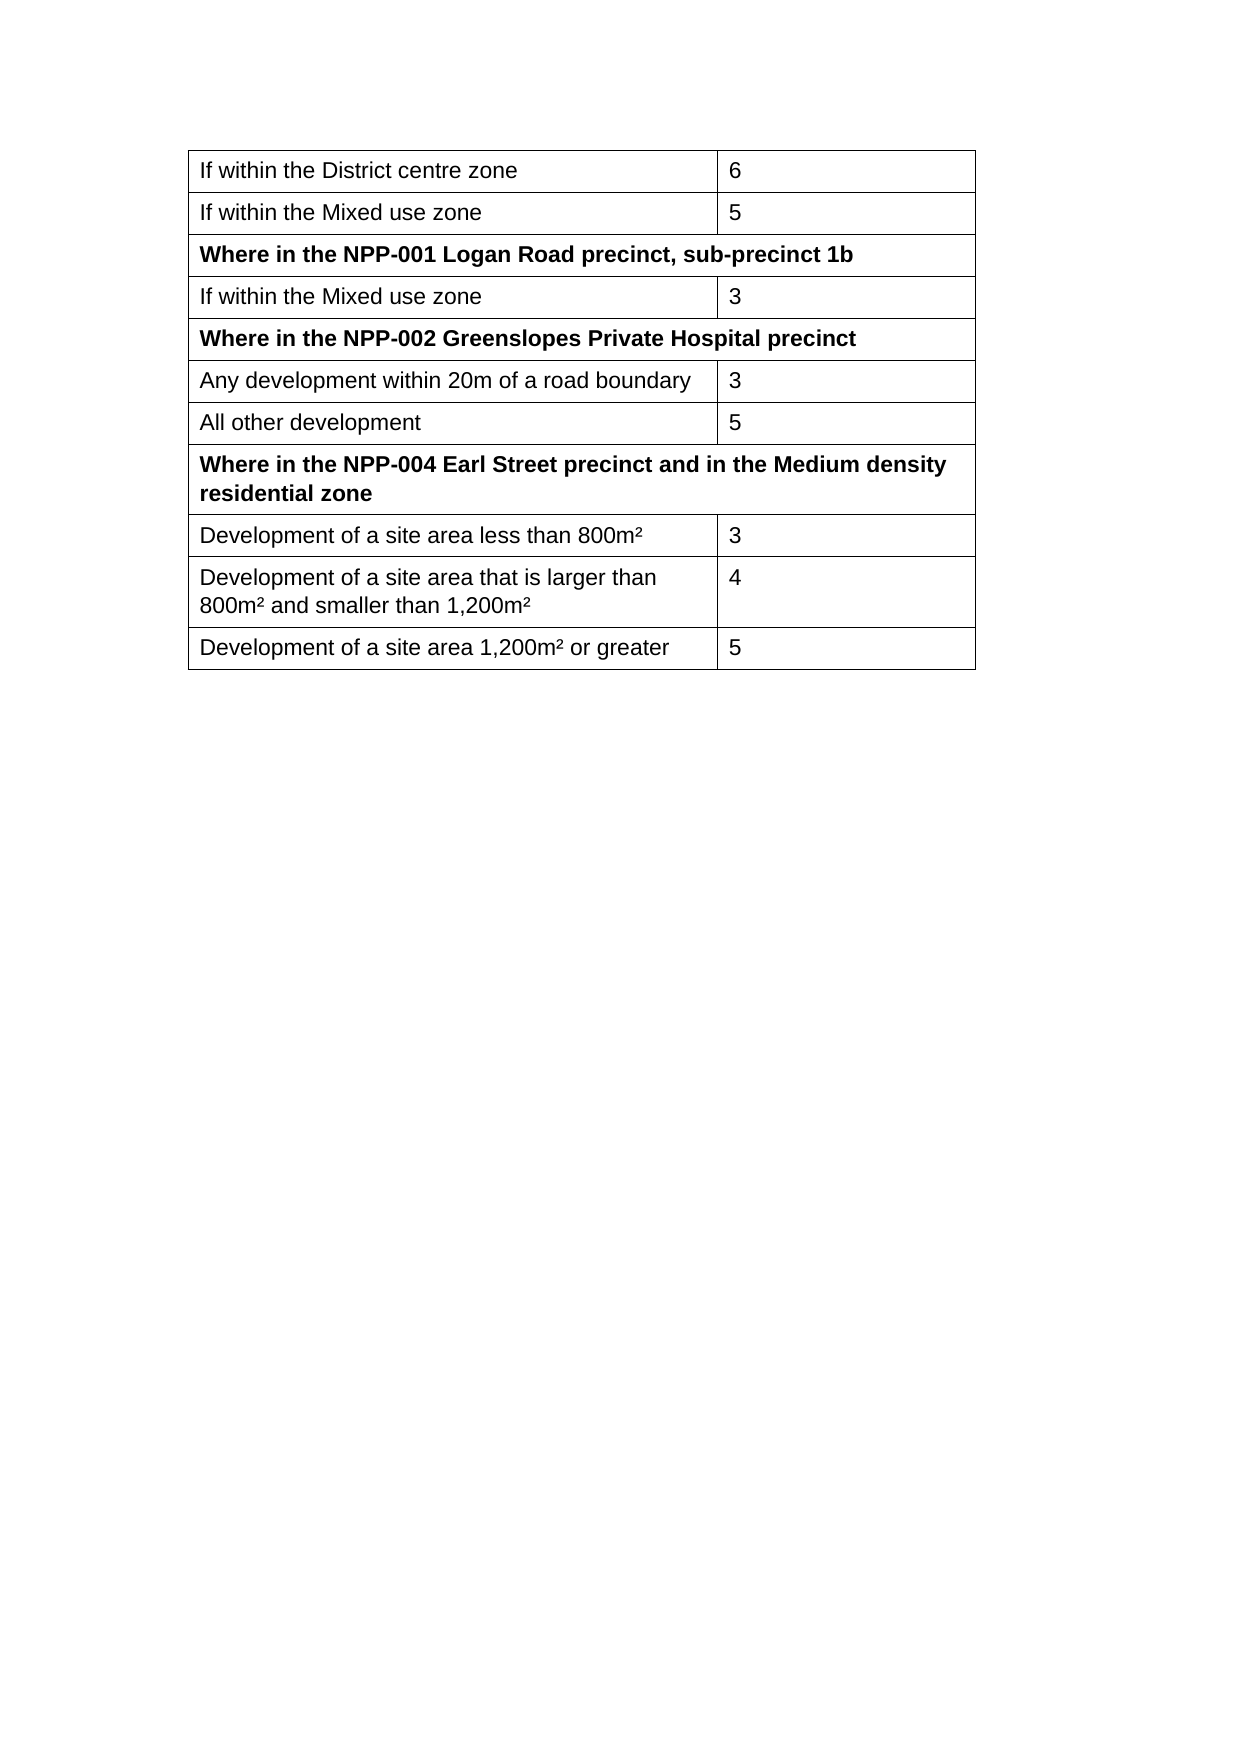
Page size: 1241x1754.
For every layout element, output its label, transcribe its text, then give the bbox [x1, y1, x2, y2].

table_cell Where in the NPP-002 Greenslopes Private Hospital precinct [189, 319, 975, 360]
table_cell 3 [718, 277, 975, 318]
table_cell Development of a site area 1,200m² or greater [189, 628, 717, 669]
table_cell Where in the NPP-001 Logan Road precinct, sub-precinct 1b [189, 235, 975, 276]
table_cell Where in the NPP-004 Earl Street precinct and in the Medium density residential zone [189, 445, 975, 514]
table_cell If within the Mixed use zone [189, 277, 717, 318]
table_cell If within the Mixed use zone [189, 193, 717, 234]
table_cell 3 [718, 515, 975, 556]
table_cell Development of a site area that is larger than 800m² and smaller than 1,200m² [189, 557, 717, 627]
table_cell 3 [718, 361, 975, 402]
table_cell Any development within 20m of a road boundary [189, 361, 717, 402]
table_cell 5 [718, 403, 975, 444]
table_cell Development of a site area less than 800m² [189, 515, 717, 556]
table_cell If within the District centre zone [189, 151, 717, 192]
table_cell All other development [189, 403, 717, 444]
table_cell 6 [718, 151, 975, 192]
table_cell 5 [718, 193, 975, 234]
table_cell 5 [718, 628, 975, 669]
table_cell 4 [718, 557, 975, 627]
